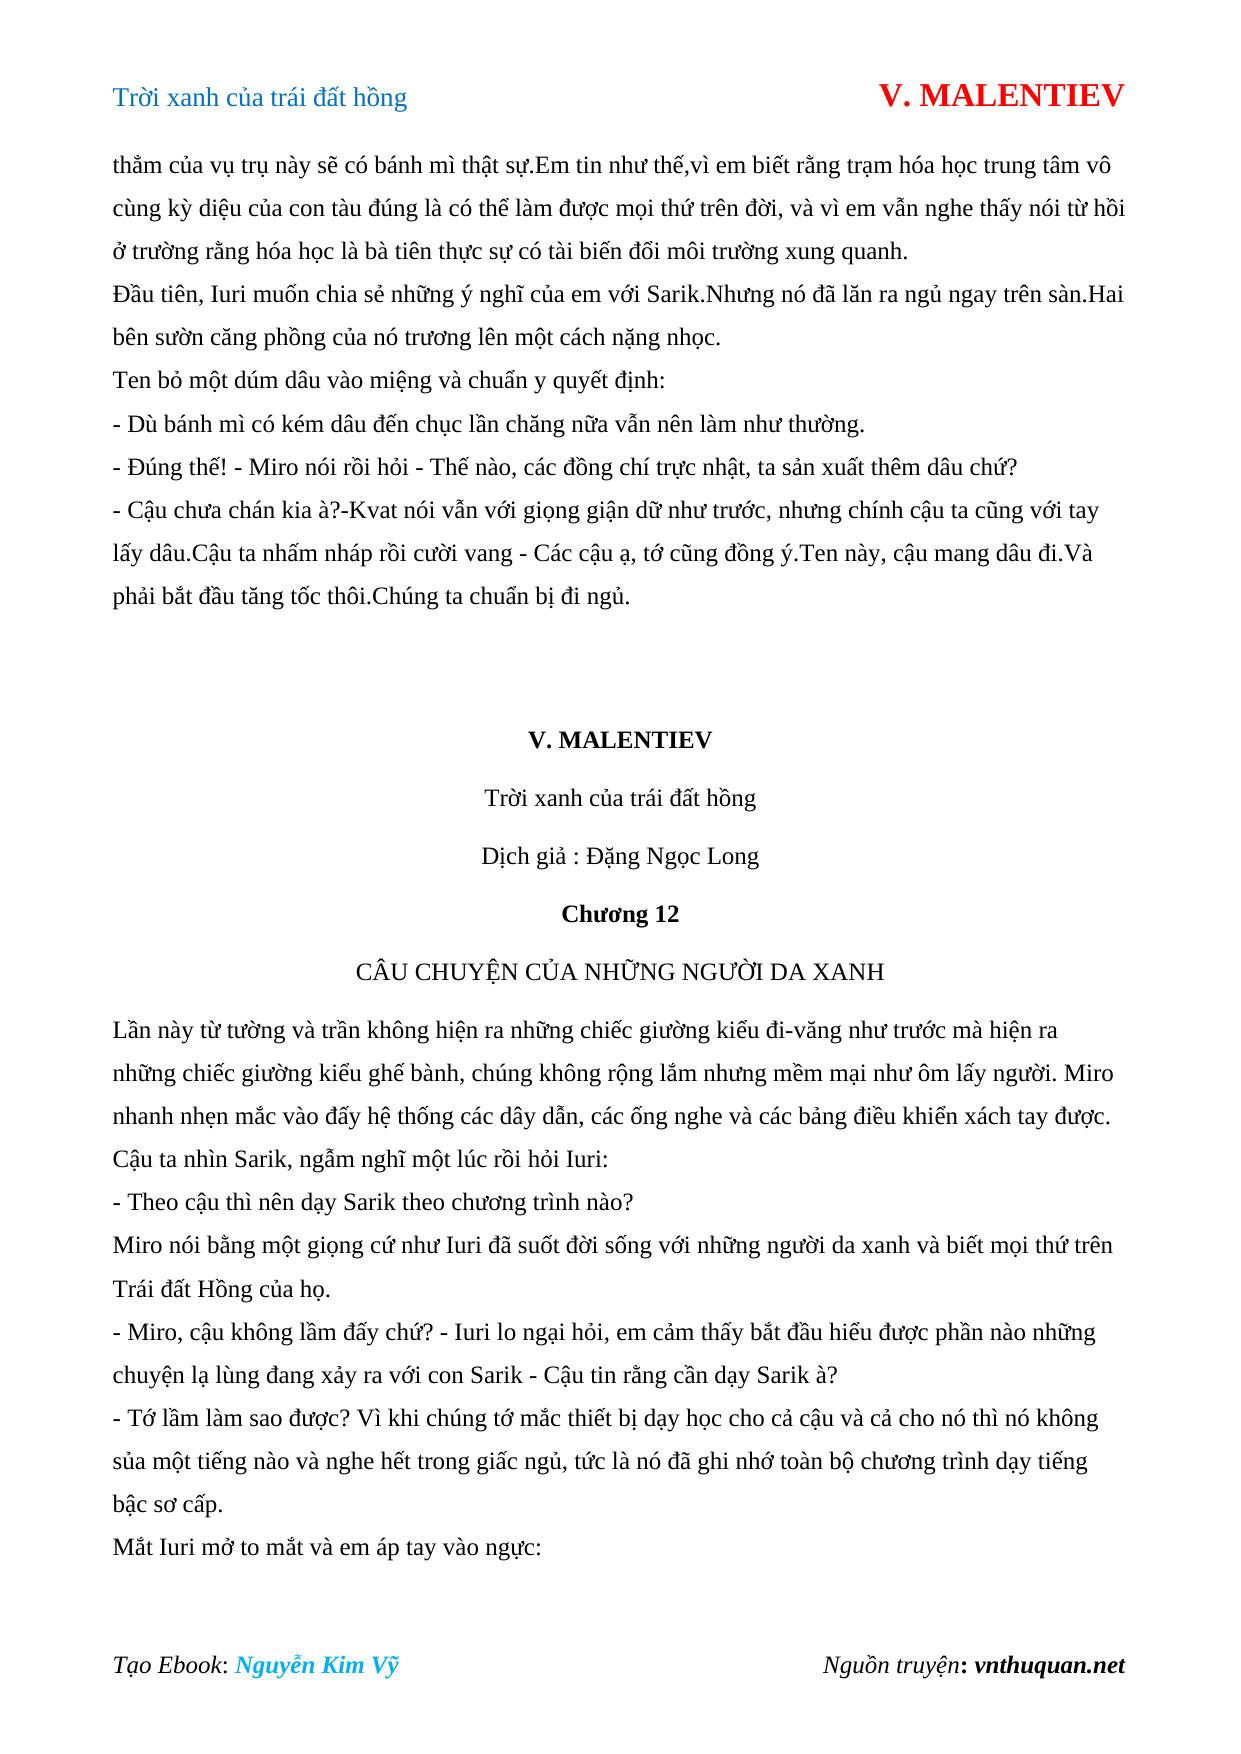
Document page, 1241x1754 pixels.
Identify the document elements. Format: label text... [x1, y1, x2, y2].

text Chương 12 [112, 899, 1128, 928]
text Trời xanh của trái đất hồng [112, 783, 1128, 812]
text V. MALENTIEV [112, 725, 1128, 754]
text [112, 150, 1128, 653]
text Dịch giả : Đặng Ngọc Long [112, 841, 1128, 870]
text CÂU CHUYỆN CỦA NHỮNG NGƯỜI DA XANH [112, 957, 1128, 986]
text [112, 1015, 1128, 1561]
